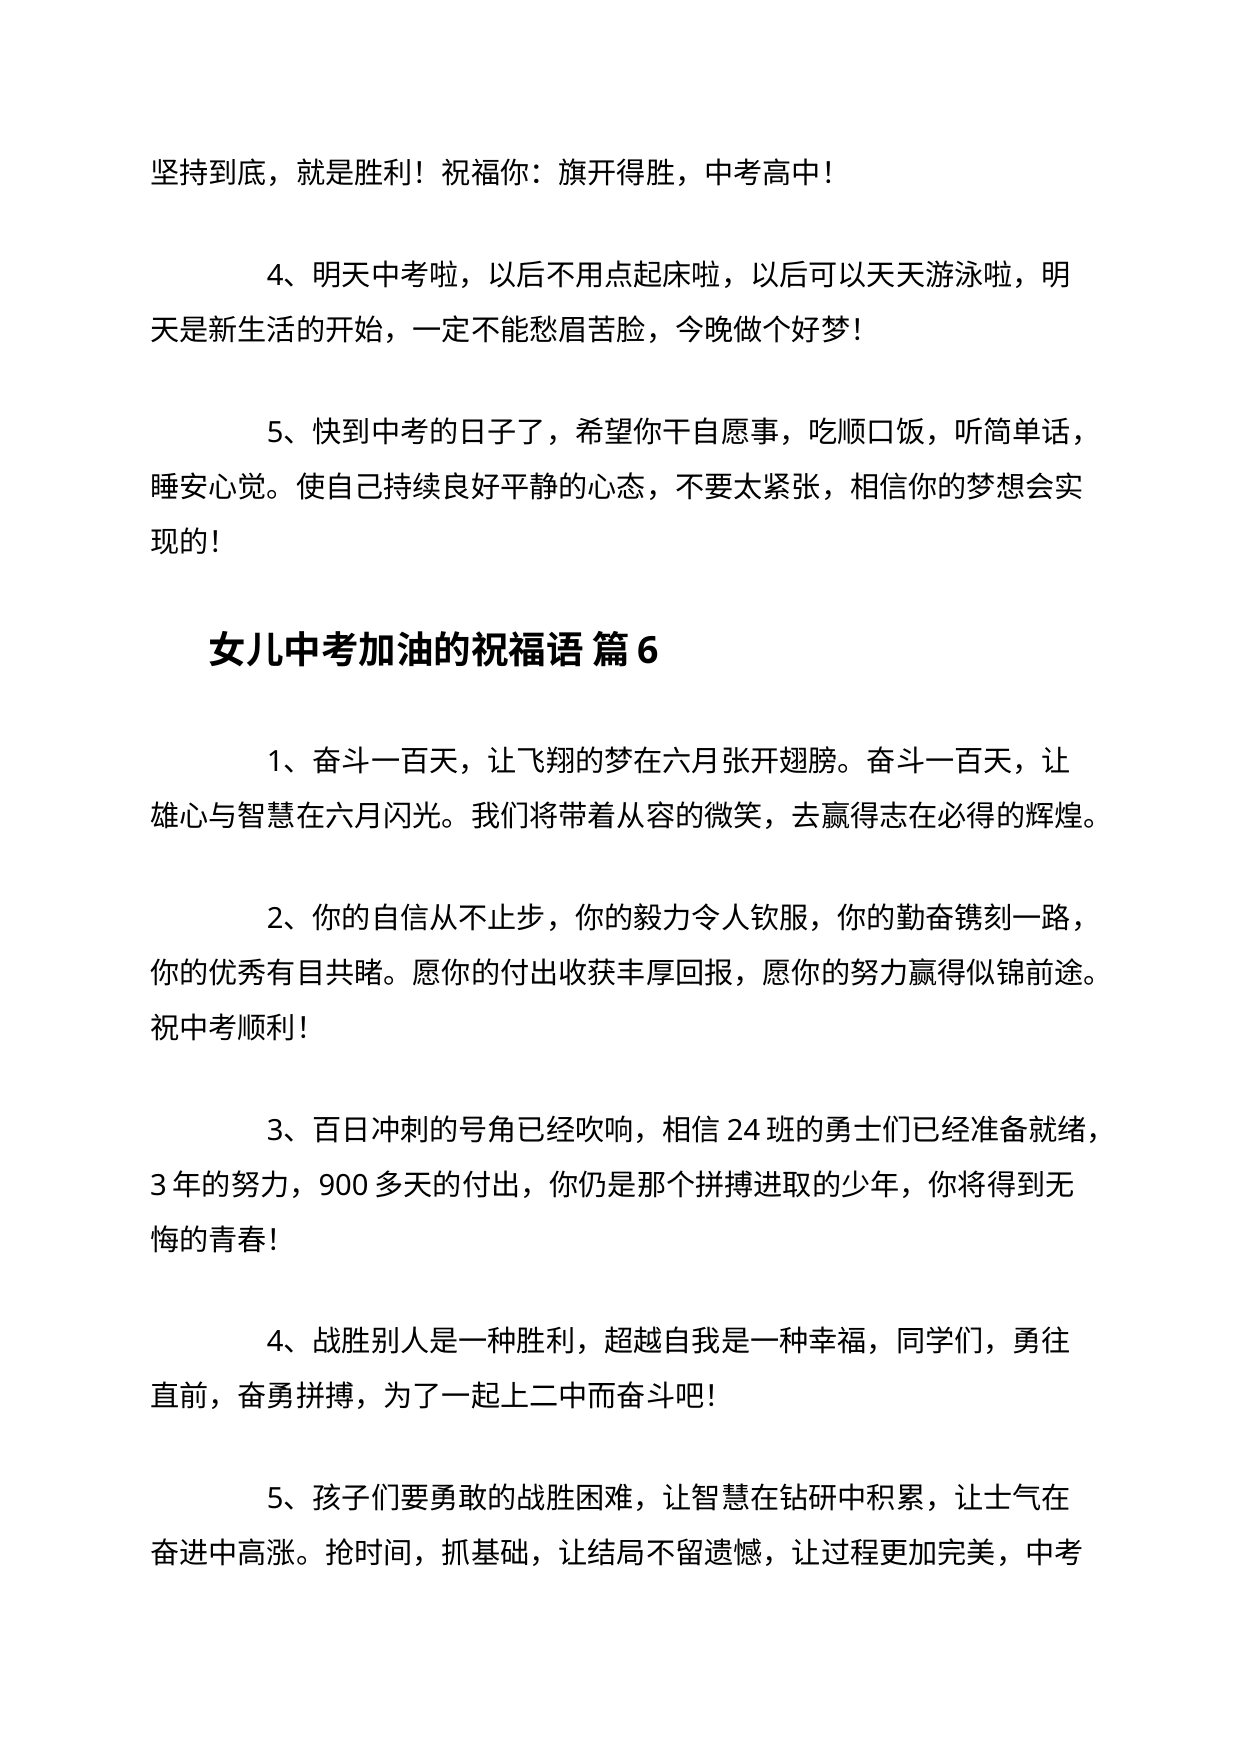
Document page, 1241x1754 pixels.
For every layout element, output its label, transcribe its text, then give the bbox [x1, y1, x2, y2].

text 4、明天中考啦，以后不用点起床啦，以后可以天天游泳啦，明天是新生活的开始，一定不能愁眉苦脸，今晚做个好梦！ [150, 252, 1090, 349]
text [150, 1475, 1090, 1572]
text 3、百日冲刺的号角已经吹响，相信24班的勇士们已经准备就绪，3年的努力，900多天的付出，你仍是那个拼搏进取的少年，你将得到无悔的青春！ [150, 1106, 1090, 1258]
text 4、战胜别人是一种胜利，超越自我是一种幸福，同学们，勇往直前，奋勇拼搏，为了一起上二中而奋斗吧！ [150, 1318, 1090, 1415]
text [150, 150, 1090, 192]
text 女儿中考加油的祝福语 篇6 [150, 620, 1090, 675]
text 2、你的自信从不止步，你的毅力令人钦服，你的勤奋镌刻一路，你的优秀有目共睹。愿你的付出收获丰厚回报，愿你的努力赢得似锦前途。祝中考顺利！ [150, 894, 1090, 1047]
text 5、快到中考的日子了，希望你干自愿事，吃顺口饭，听简单话，睡安心觉。使自己持续良好平静的心态，不要太紧张，相信你的梦想会实现的！ [150, 408, 1090, 561]
text 1、奋斗一百天，让飞翔的梦在六月张开翅膀。奋斗一百天，让雄心与智慧在六月闪光。我们将带着从容的微笑，去赢得志在必得的辉煌。 [150, 738, 1090, 835]
